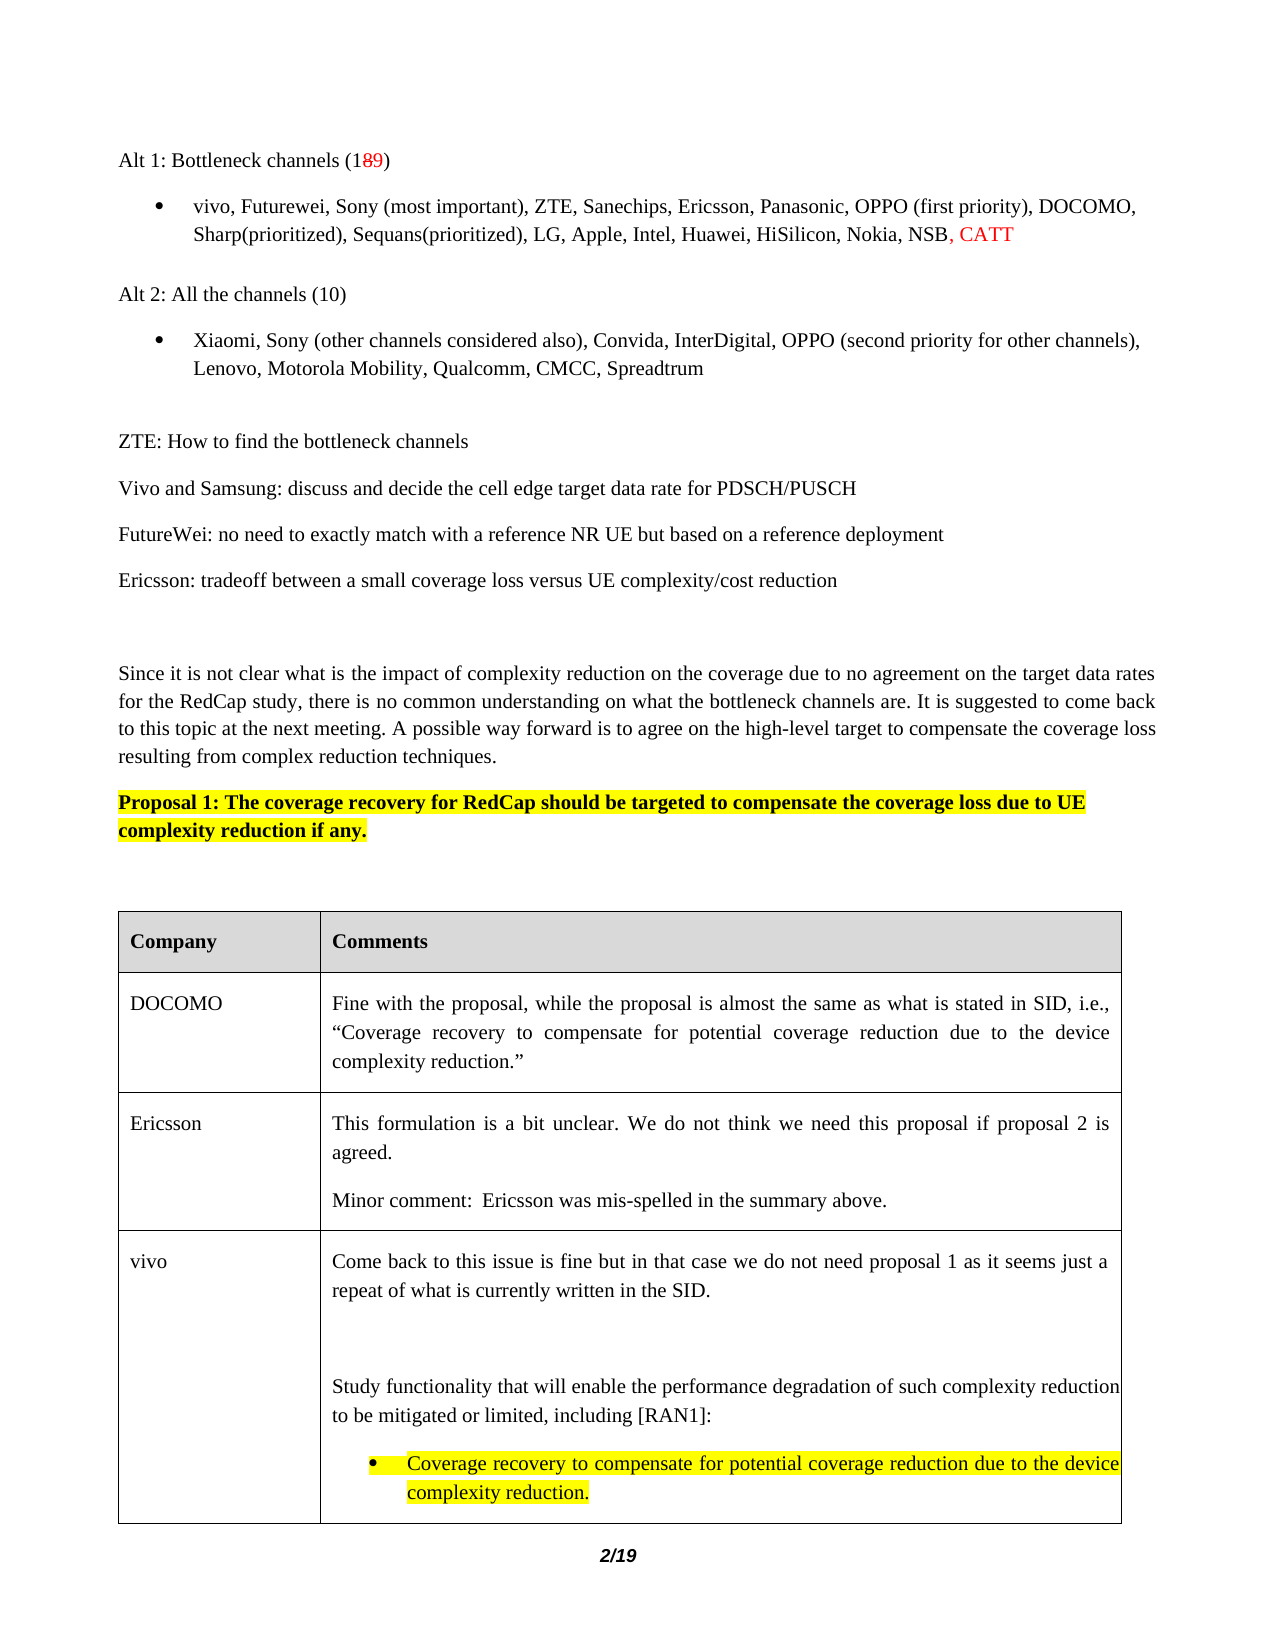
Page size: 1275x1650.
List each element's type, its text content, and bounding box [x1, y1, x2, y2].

text Ericsson: tradeoff between a small coverage loss versus UE complexity/cost reduction [118, 568, 1157, 592]
table_cell This formulation is a bit unclear. We do not think we need this proposal if proposal 2 is agreed. Minor comment: Ericsson was mis-spelled in the summary above. [321, 1093, 1121, 1230]
table_cell DOCOMO [119, 973, 320, 1092]
table_header Company [119, 912, 320, 972]
table_cell Ericsson [119, 1093, 320, 1230]
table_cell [321, 1231, 1121, 1523]
text FutureWei: no need to exactly match with a reference NR UE but based on a reference deployment [118, 522, 1157, 546]
list Xiaomi, Sony (other channels considered also), Convida, InterDigital, OPPO (second priority for other channels), Lenovo, Motorola Mobility, Qualcomm, CMCC, Spreadtrum [156, 328, 1157, 379]
text Proposal 1: The coverage recovery for RedCap should be targeted to compensate the coverage loss due to UE complexity reduction if any. [118, 790, 1157, 842]
text Vivo and Samsung: discuss and decide the cell edge target data rate for PDSCH/PUSCH [118, 476, 1157, 500]
table_header Comments [321, 912, 1121, 972]
table_cell vivo [119, 1231, 320, 1523]
list vivo, Futurewei, Sony (most important), ZTE, Sanechips, Ericsson, Panasonic, OPPO (first priority), DOCOMO, Sharp(prioritized), Sequans(prioritized), LG, Apple, Intel, Huawei, HiSilicon, Nokia, NSB, CATT [156, 194, 1157, 246]
text Alt 2: All the channels (10) [118, 281, 1157, 306]
text ZTE: How to find the bottleneck channels [118, 429, 1157, 453]
text Alt 1: Bottleneck channels (189) [118, 148, 1157, 172]
text Since it is not clear what is the impact of complexity reduction on the coverage due to no agreement on the target data rates for the RedCap study, there is no common understanding on what the bottleneck channels are. It is suggested to come back to this topic at the next meeting. A possible way forward is to agree on the high-level target to compensate the coverage loss resulting from complex reduction techniques. [118, 661, 1157, 768]
table_cell Fine with the proposal, while the proposal is almost the same as what is stated in SID, i.e., “Coverage recovery to compensate for potential coverage reduction due to the device complexity reduction.” [321, 973, 1121, 1092]
